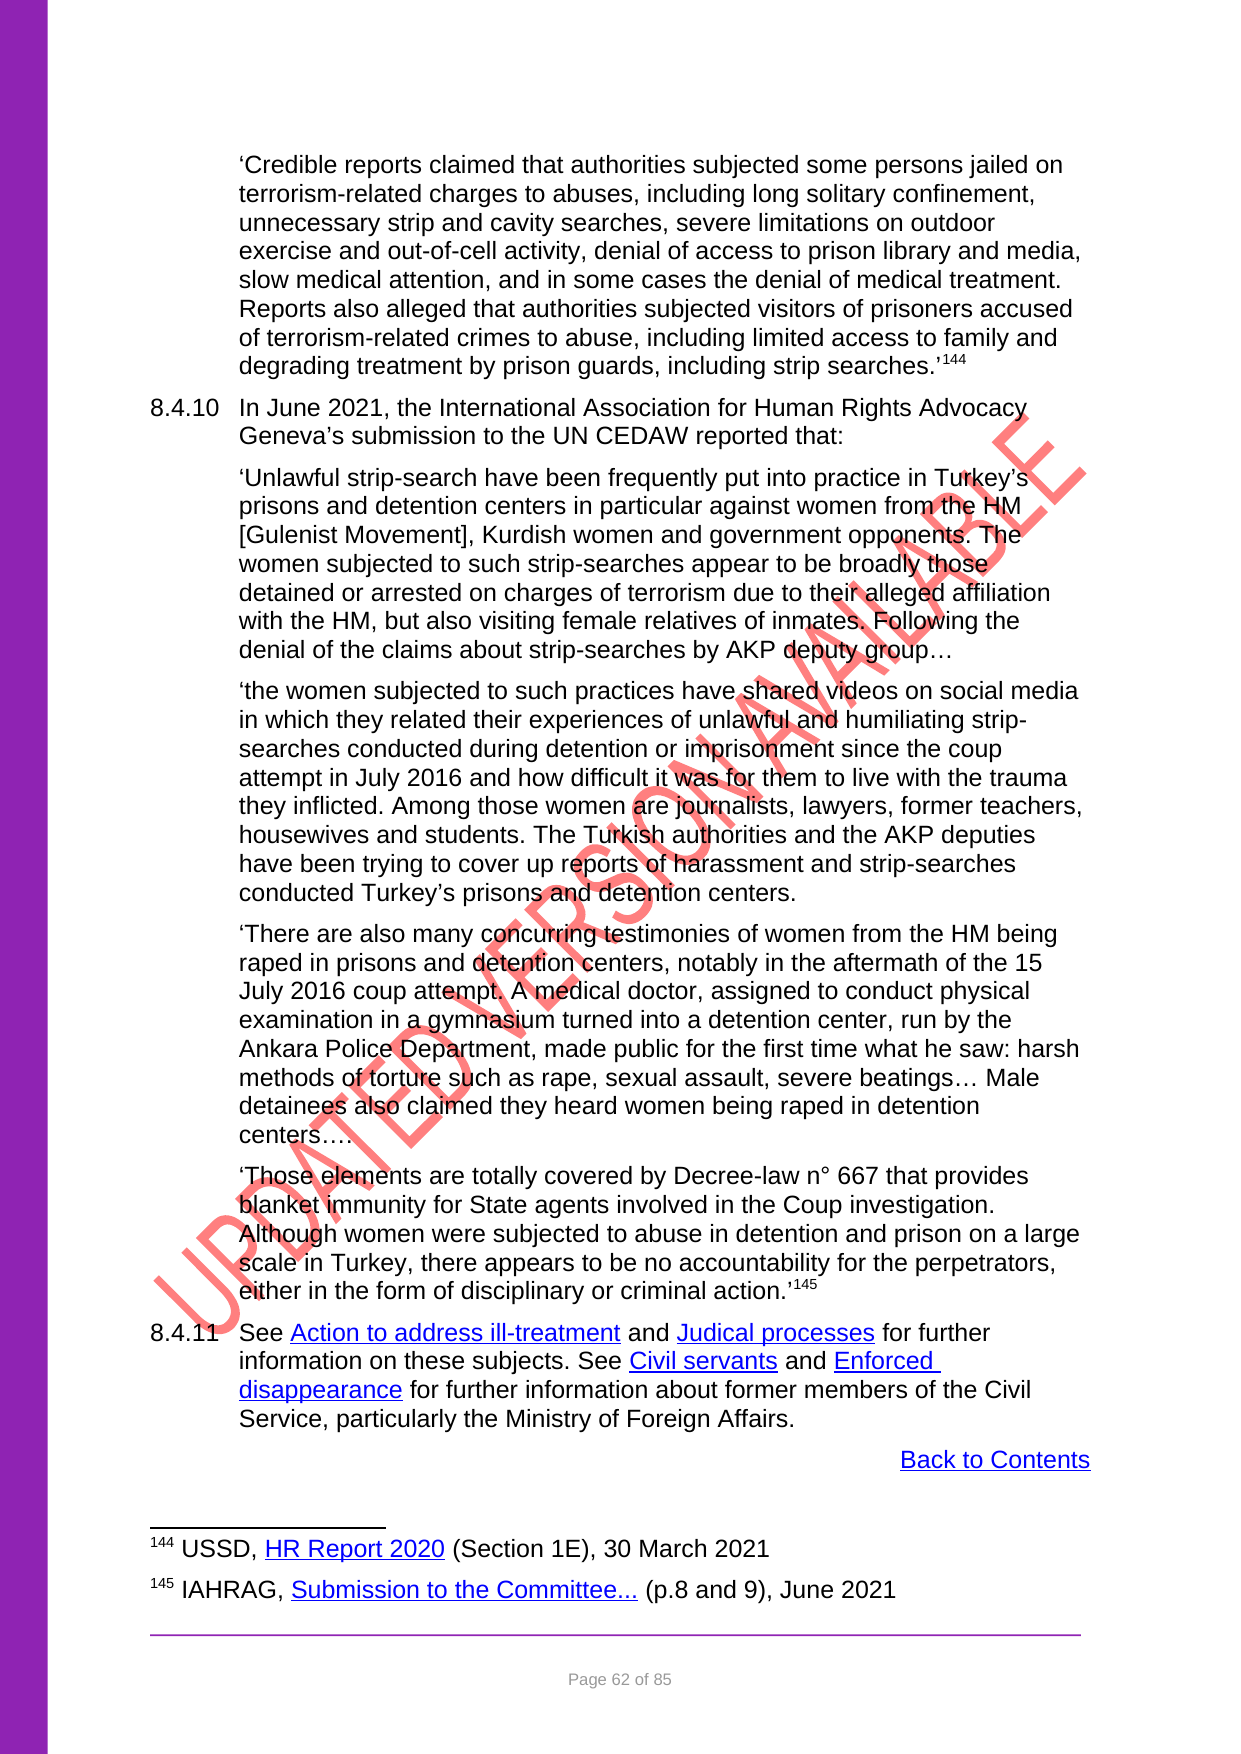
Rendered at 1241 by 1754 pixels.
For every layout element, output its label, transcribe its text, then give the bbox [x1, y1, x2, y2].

list ‘the women subjected to such practices have shared videos on social media in which they related their experiences of unlawful and humiliating strip-searches conducted during detention or imprisonment since the coup attempt in July 2016 and how difficult it was for them to live with the trauma they inflicted. Among those women are journalists, lawyers, former teachers, housewives and students. The Turkish authorities and the AKP deputies have been trying to cover up reports of harassment and strip-searches conducted Turkey’s prisons and detention centers. [239, 676, 1090, 906]
text Back to Contents [150, 1445, 1090, 1474]
list ‘Credible reports claimed that authorities subjected some persons jailed on terrorism-related charges to abuses, including long solitary confinement, unnecessary strip and cavity searches, severe limitations on outdoor exercise and out-of-cell activity, denial of access to prison library and media, slow medical attention, and in some cases the denial of medical treatment. Reports also alleged that authorities subjected visitors of prisoners accused of terrorism-related crimes to abuse, including limited access to family and degrading treatment by prison guards, including strip searches.’ [239, 150, 1090, 380]
list ‘There are also many concurring testimonies of women from the HM being raped in prisons and detention centers, notably in the aftermath of the 15 July 2016 coup attempt. A medical doctor, assigned to conduct physical examination in a gymnasium turned into a detention center, run by the Ankara Police Department, made public for the first time what he saw: harsh methods of torture such as rape, sexual assault, severe beatings… Male detainees also claimed they heard women being raped in detention centers…. [239, 919, 1090, 1149]
list ‘Those elements are totally covered by Decree-law n° 667 that provides blanket immunity for State agents involved in the Coup investigation. Although women were subjected to abuse in detention and prison on a large scale in Turkey, there appears to be no accountability for the perpetrators, either in the form of disciplinary or criminal action.’ [239, 1161, 1090, 1305]
list See Action to address ill-treatment and Judical processes for further information on these subjects. See Civil servants and Enforced disappearance for further information about former members of the Civil Service, particularly the Ministry of Foreign Affairs. [150, 1317, 1090, 1432]
list ‘Unlawful strip-search have been frequently put into practice in Turkey’s prisons and detention centers in particular against women from the HM [Gulenist Movement], Kurdish women and government opponents. The women subjected to such strip-searches appear to be broadly those detained or arrested on charges of terrorism due to their alleged affiliation with the HM, but also visiting female relatives of inmates. Following the denial of the claims about strip-searches by AKP deputy group… [239, 462, 1090, 664]
list In June 2021, the International Association for Human Rights Advocacy Geneva’s submission to the UN CEDAW reported that: [150, 392, 1090, 450]
